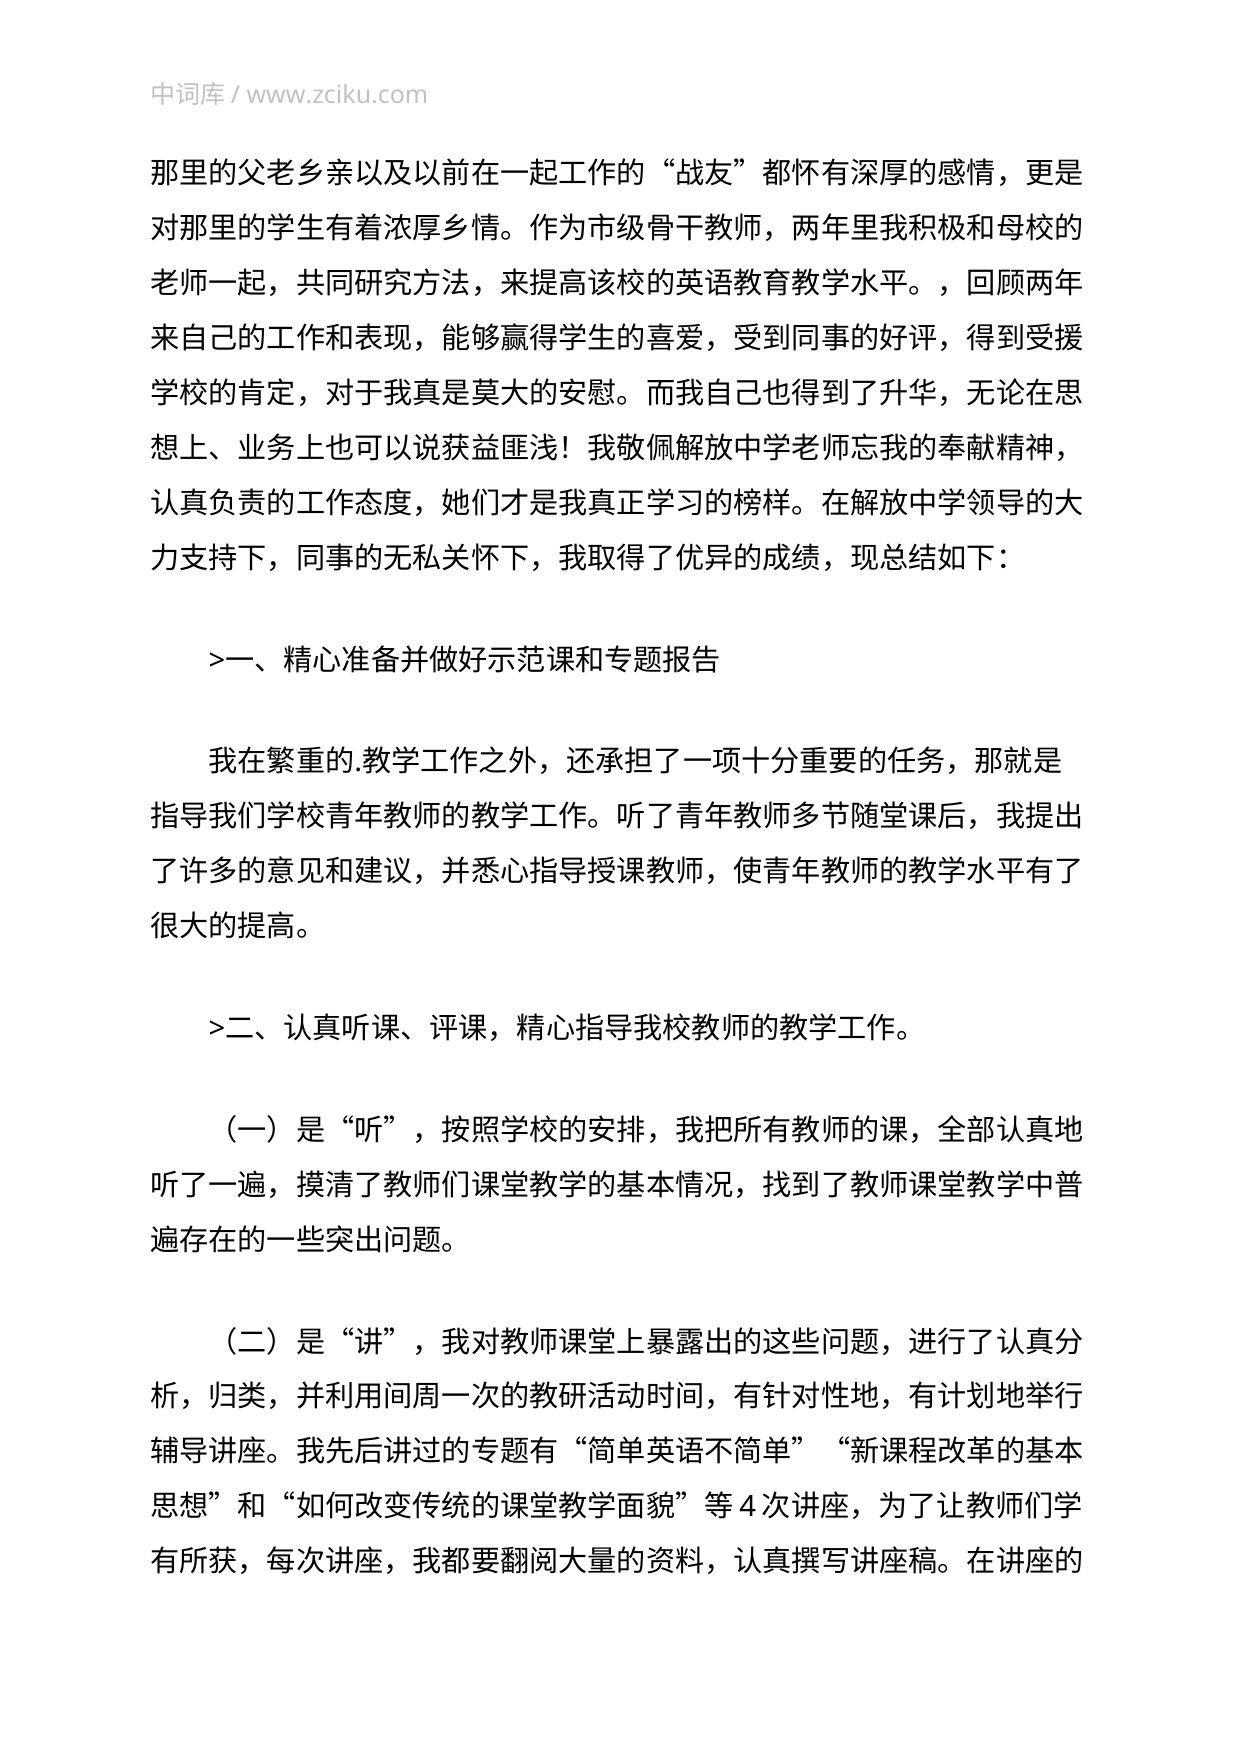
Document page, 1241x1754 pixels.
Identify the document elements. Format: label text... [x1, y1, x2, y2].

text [150, 1318, 1090, 1580]
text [150, 150, 1090, 577]
text 我在繁重的.教学工作之外，还承担了一项十分重要的任务，那就是指导我们学校青年教师的教学工作。听了青年教师多节随堂课后，我提出了许多的意见和建议，并悉心指导授课教师，使青年教师的教学水平有了很大的提高。 [150, 738, 1090, 945]
text >二、认真听课、评课，精心指导我校教师的教学工作。 [150, 1004, 1090, 1047]
text （一）是“听”，按照学校的安排，我把所有教师的课，全部认真地听了一遍，摸清了教师们课堂教学的基本情况，找到了教师课堂教学中普遍存在的一些突出问题。 [150, 1107, 1090, 1259]
text >一、精心准备并做好示范课和专题报告 [150, 636, 1090, 678]
